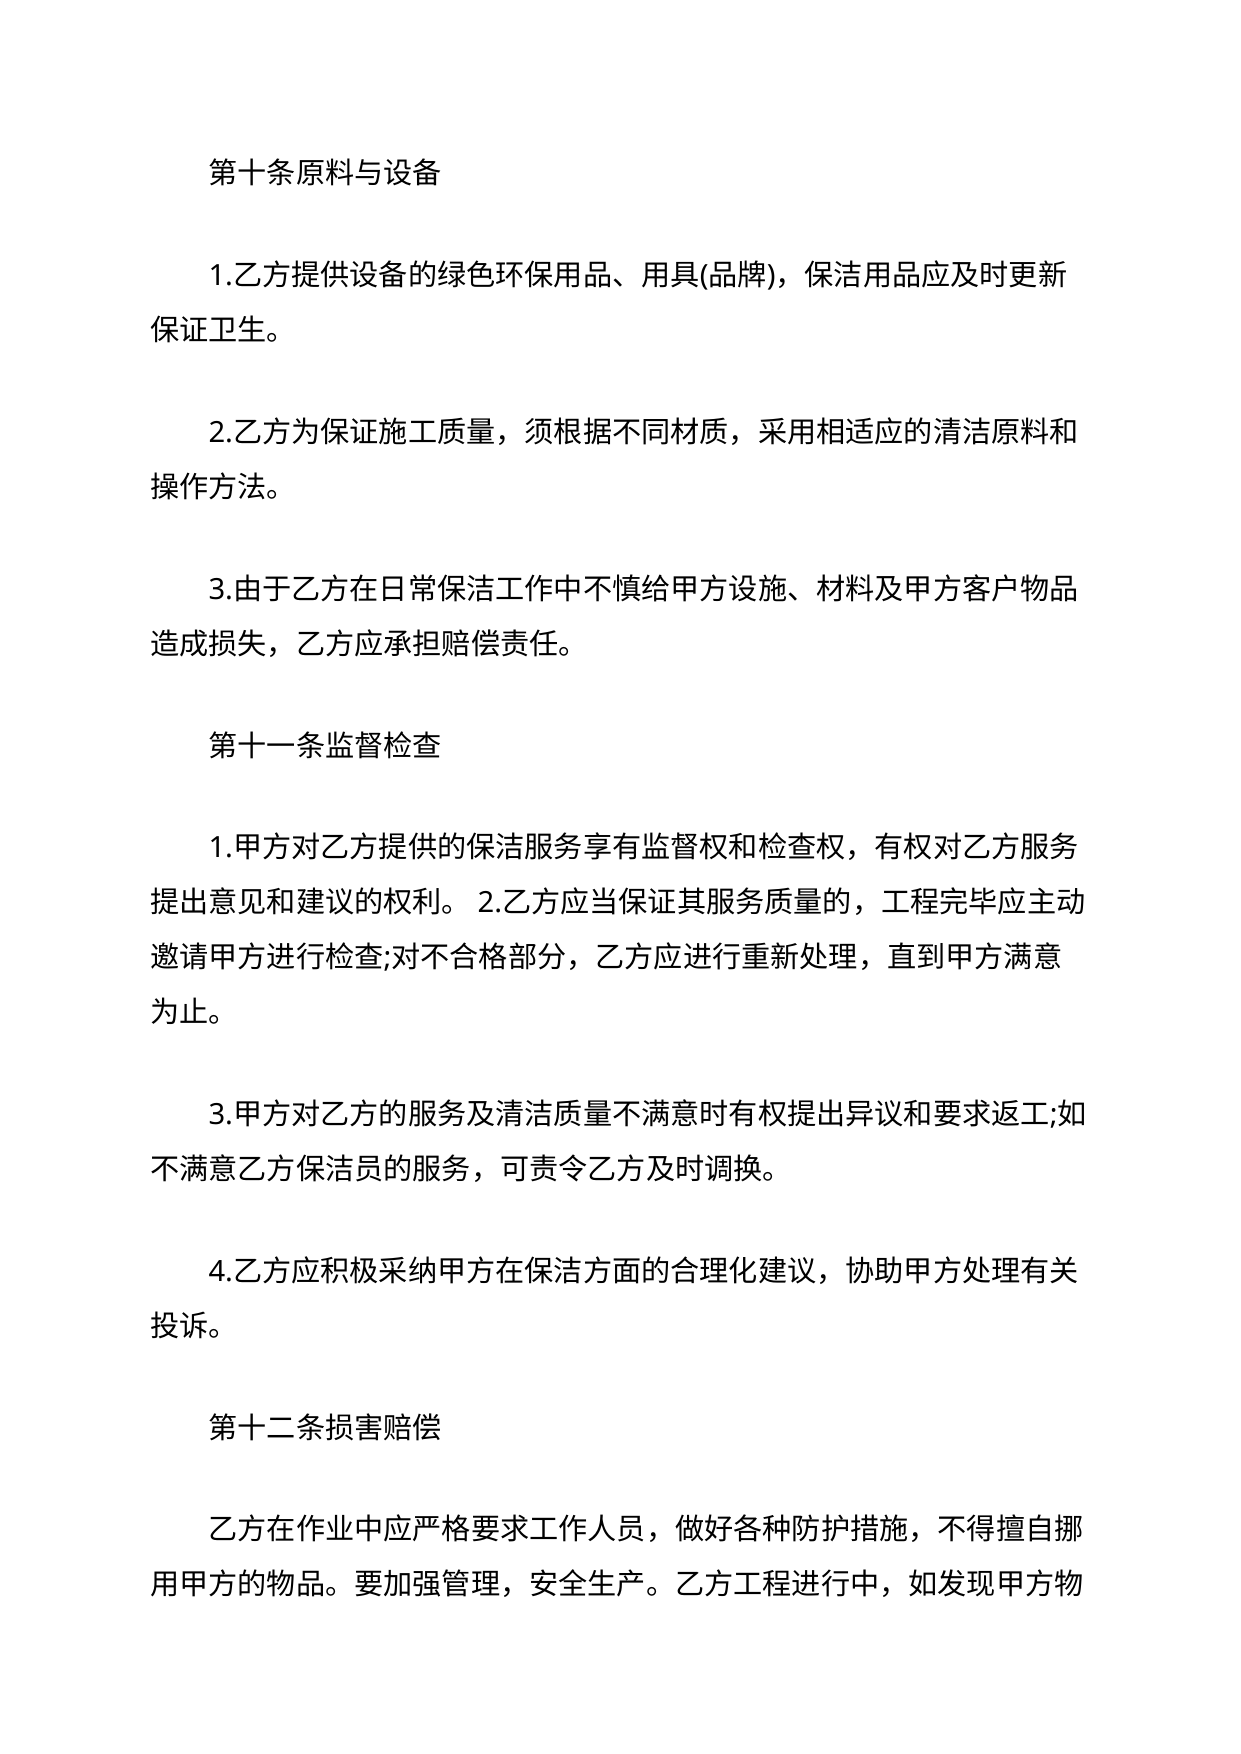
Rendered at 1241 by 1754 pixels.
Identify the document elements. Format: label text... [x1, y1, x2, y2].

text 1.甲方对乙方提供的保洁服务享有监督权和检查权，有权对乙方服务提出意见和建议的权利。 2.乙方应当保证其服务质量的，工程完毕应主动邀请甲方进行检查;对不合格部分，乙方应进行重新处理，直到甲方满意为止。 [150, 824, 1090, 1031]
text 1.乙方提供设备的绿色环保用品、用具(品牌)，保洁用品应及时更新保证卫生。 [150, 252, 1090, 349]
text 3.甲方对乙方的服务及清洁质量不满意时有权提出异议和要求返工;如不满意乙方保洁员的服务，可责令乙方及时调换。 [150, 1091, 1090, 1188]
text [150, 1506, 1090, 1603]
text 第十条原料与设备 [150, 150, 1090, 192]
text 3.由于乙方在日常保洁工作中不慎给甲方设施、材料及甲方客户物品造成损失，乙方应承担赔偿责任。 [150, 565, 1090, 663]
text 2.乙方为保证施工质量，须根据不同材质，采用相适应的清洁原料和操作方法。 [150, 408, 1090, 506]
text 4.乙方应积极采纳甲方在保洁方面的合理化建议，协助甲方处理有关投诉。 [150, 1247, 1090, 1345]
text 第十一条监督检查 [150, 722, 1090, 764]
text 第十二条损害赔偿 [150, 1404, 1090, 1446]
